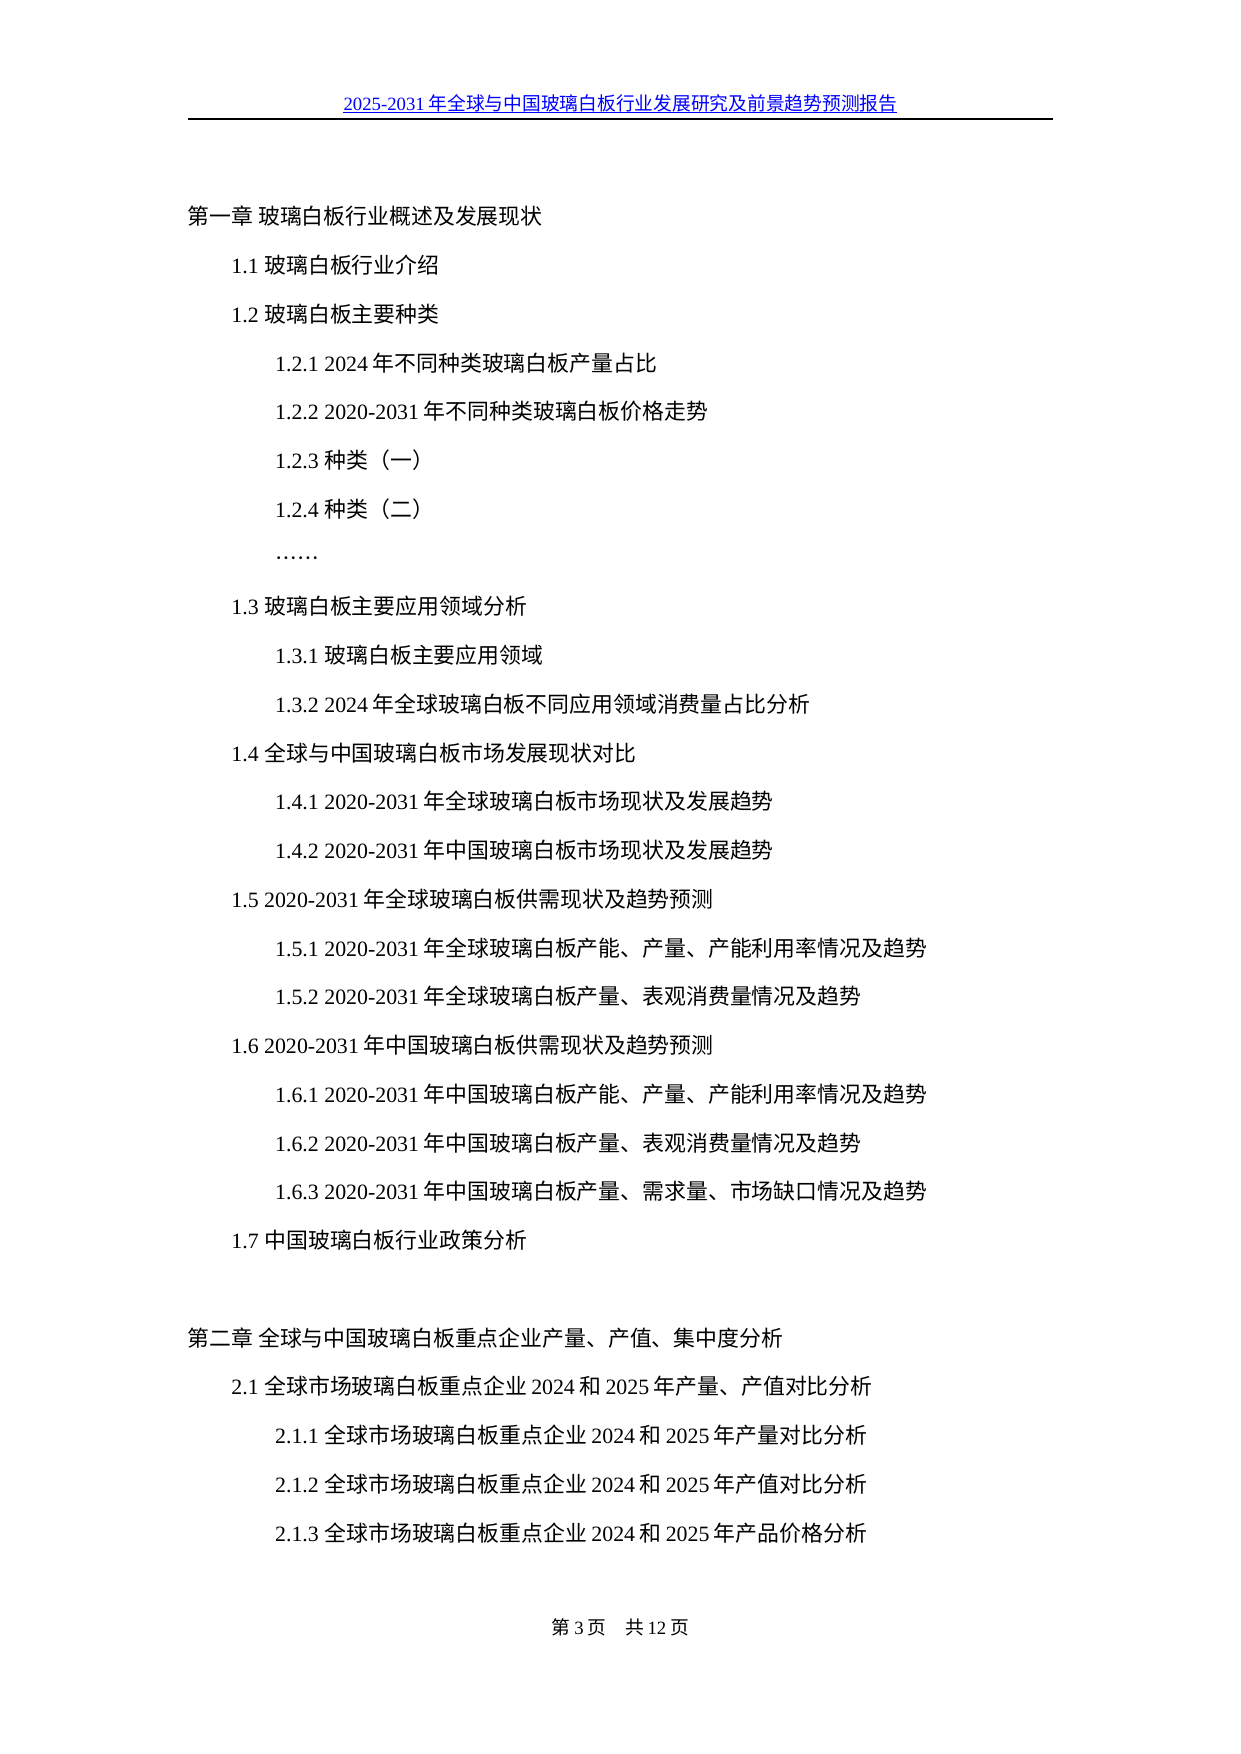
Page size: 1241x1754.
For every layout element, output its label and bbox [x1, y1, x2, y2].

text [187, 150, 1053, 1548]
